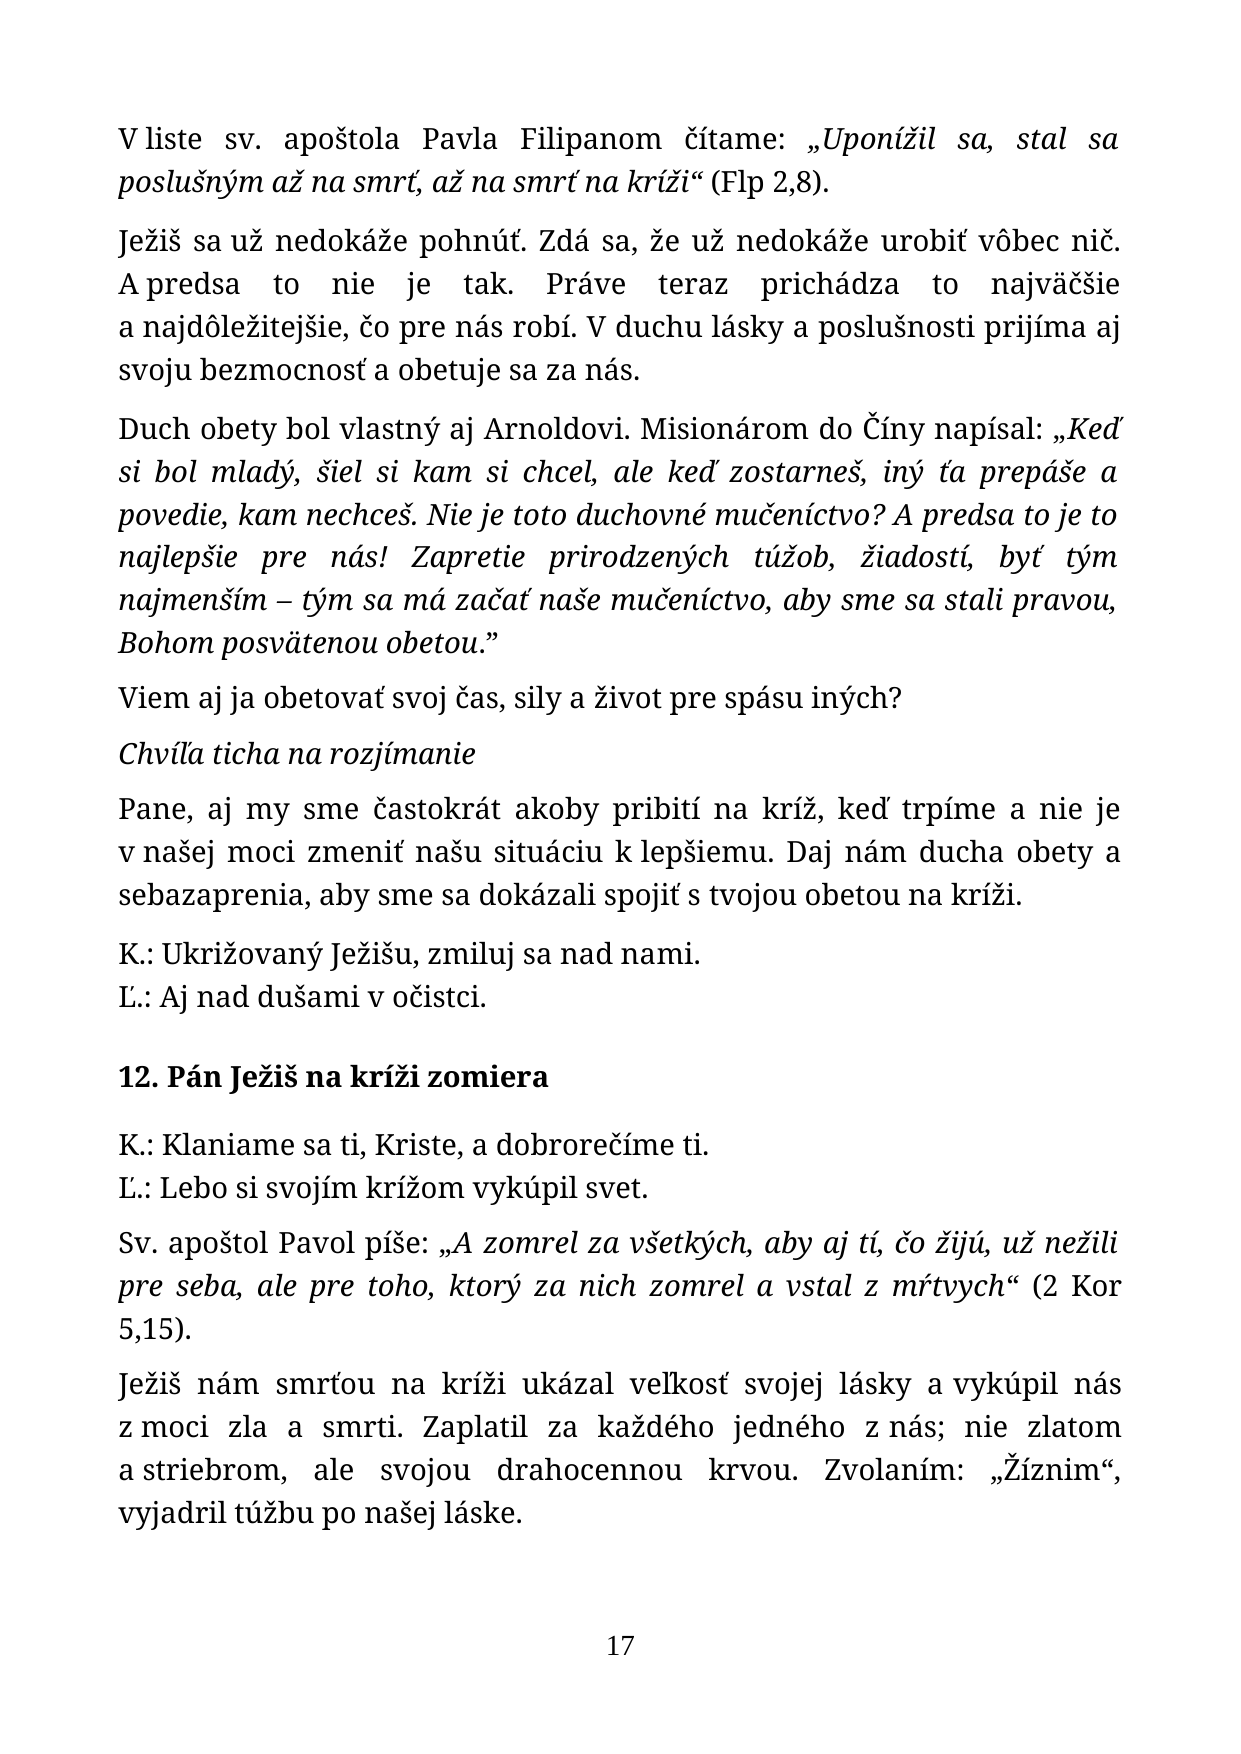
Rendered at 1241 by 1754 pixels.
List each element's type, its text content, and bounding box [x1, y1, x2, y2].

text Pane, aj my sme častokrát akoby pribití na kríž, keď trpíme a nie je v našej moci zmeniť našu situáciu k lepšiemu. Daj nám ducha obety a sebazaprenia, aby sme sa dokázali spojiť s tvojou obetou na kríži. [118, 788, 1122, 914]
subtitle 12. Pán Ježiš na kríži zomiera [118, 1057, 1122, 1096]
text Ježiš sa už nedokáže pohnúť. Zdá sa, že už nedokáže urobiť vôbec nič. A predsa to nie je tak. Práve teraz prichádza to najväčšie a najdôležitejšie, čo pre nás robí. V duchu lásky a poslušnosti prijíma aj svoju bezmocnosť a obetuje sa za nás. [118, 220, 1122, 388]
text Ľ.: Lebo si svojím krížom vykúpil svet. [118, 1167, 1122, 1207]
text Ľ.: Aj nad dušami v očistci. [118, 976, 1122, 1016]
text Chvíľa ticha na rozjímanie [118, 733, 1122, 773]
text Viem aj ja obetovať svoj čas, sily a život pre spásu iných? [118, 678, 1122, 717]
text Sv. apoštol Pavol píše: „A zomrel za všetkých, aby aj tí, čo žijú, už nežili pre seba, ale pre toho, ktorý za nich zomrel a vstal z mŕtvych“ (2 Kor 5,15). [118, 1222, 1122, 1348]
text K.: Klaniame sa ti, Kriste, a dobrorečíme ti. [118, 1124, 1122, 1164]
text Duch obety bol vlastný aj Arnoldovi. Misionárom do Číny napísal: „Keď si bol mladý, šiel si kam si chcel, ale keď zostarneš, iný ťa prepáše a povedie, kam nechceš. Nie je toto duchovné mučeníctvo? A predsa to je to najlepšie pre nás! Zapretie prirodzených túžob, žiadostí, byť tým najmenším – tým sa má začať naše mučeníctvo, aby sme sa stali pravou, Bohom posvätenou obetou.” [118, 408, 1122, 662]
text K.: Ukrižovaný Ježišu, zmiluj sa nad nami. [118, 933, 1122, 973]
text Ježiš nám smrťou na kríži ukázal veľkosť svojej lásky a vykúpil nás z moci zla a smrti. Zaplatil za každého jedného z nás; nie zlatom a striebrom, ale svojou drahocennou krvou. Zvolaním: „Žíznim“, vyjadril túžbu po našej láske. [118, 1363, 1122, 1532]
text V liste sv. apoštola Pavla Filipanom čítame: „Uponížil sa, stal sa poslušným až na smrť, až na smrť na kríži“ (Flp 2,8). [118, 118, 1122, 201]
